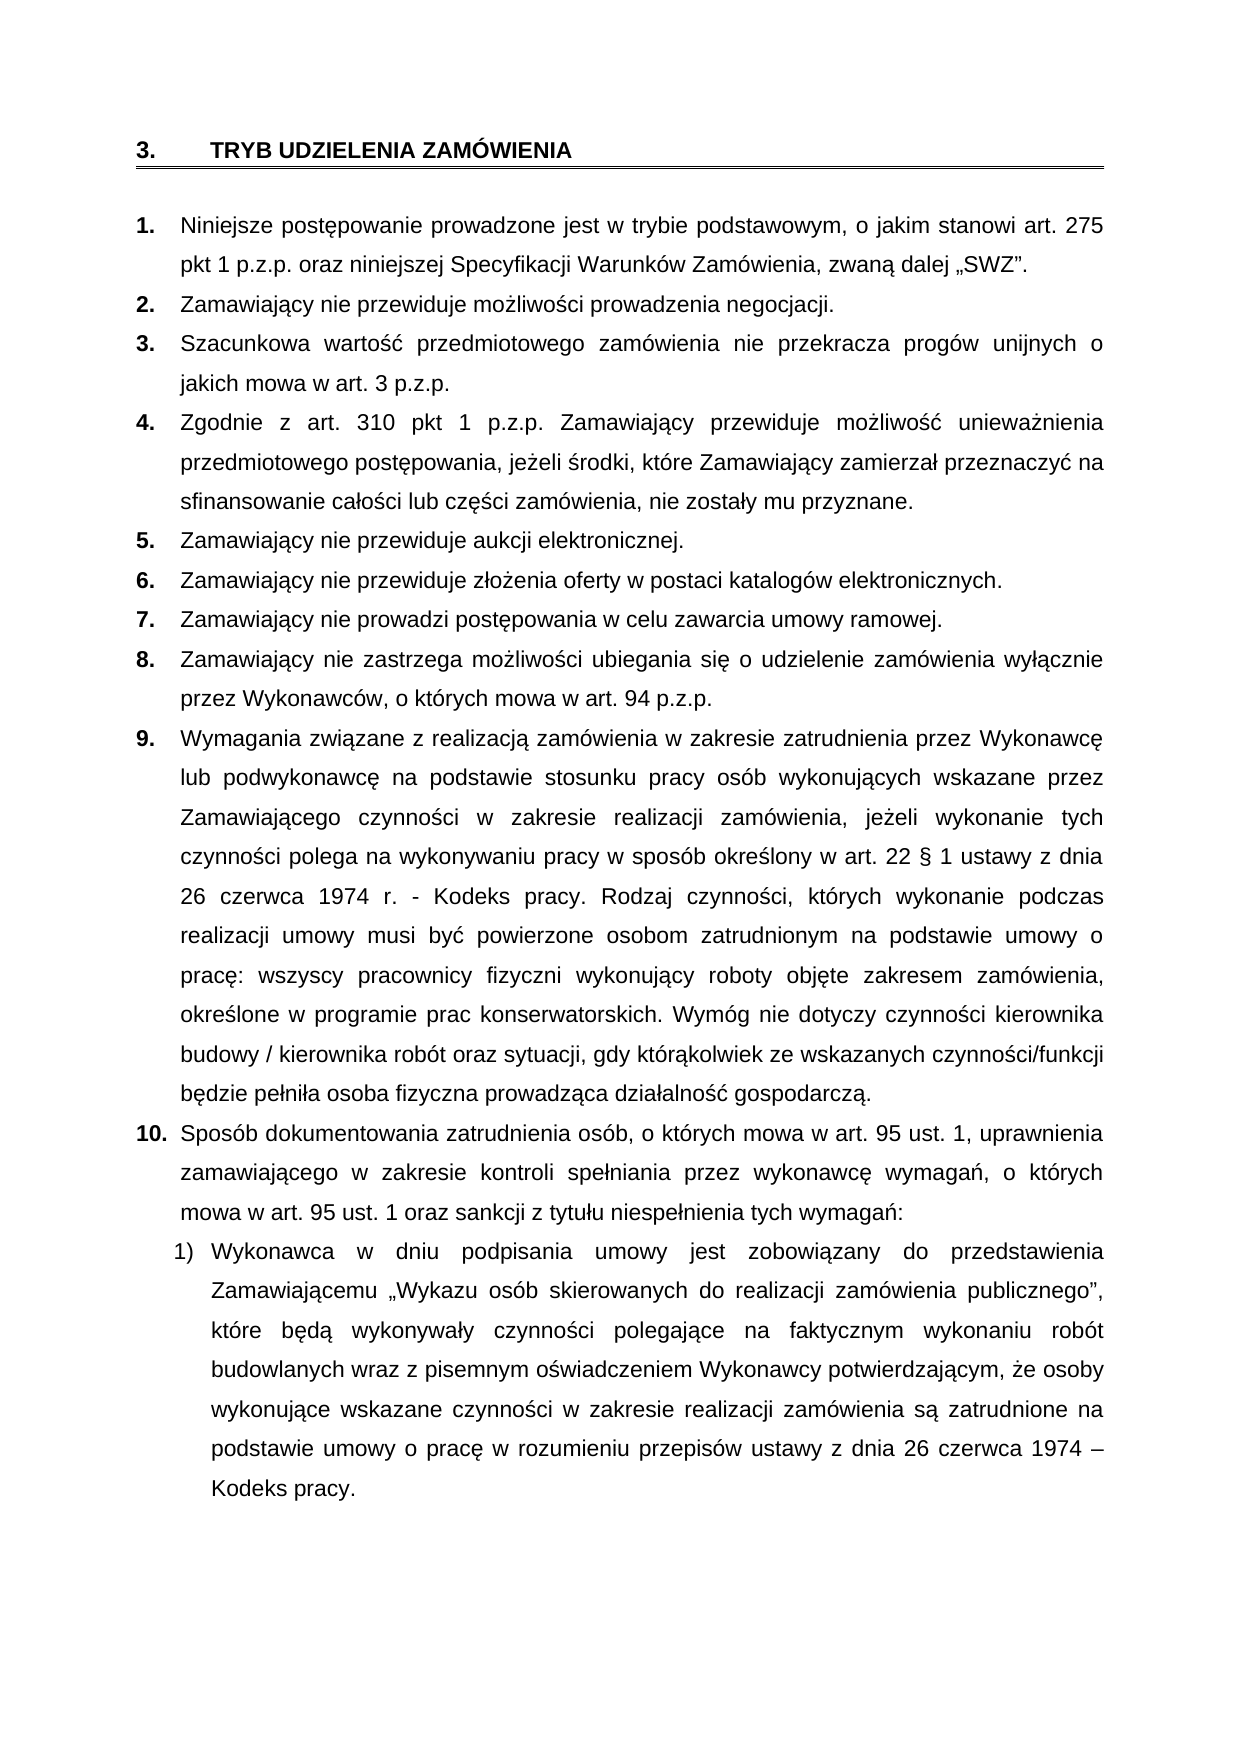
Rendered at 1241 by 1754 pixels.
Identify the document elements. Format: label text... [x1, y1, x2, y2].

list Szacunkowa wartość przedmiotowego zamówienia nie przekracza progów unijnych o jakich mowa w art. 3 p.z.p. [136, 330, 1104, 396]
list Zamawiający nie zastrzega możliwości ubiegania się o udzielenie zamówienia wyłącznie przez Wykonawców, o których mowa w art. 94 p.z.p. [136, 646, 1104, 712]
list Wykonawca w dniu podpisania umowy jest zobowiązany do przedstawienia Zamawiającemu „Wykazu osób skierowanych do realizacji zamówienia publicznego”, które będą wykonywały czynności polegające na faktycznym wykonaniu robót budowlanych wraz z pisemnym oświadczeniem Wykonawcy potwierdzającym, że osoby wykonujące wskazane czynności w zakresie realizacji zamówienia są zatrudnione na podstawie umowy o pracę w rozumieniu przepisów ustawy z dnia 26 czerwca 1974 – Kodeks pracy. [173, 1238, 1104, 1501]
list Zgodnie z art. 310 pkt 1 p.z.p. Zamawiający przewiduje możliwość unieważnienia przedmiotowego postępowania, jeżeli środki, które Zamawiający zamierzał przeznaczyć na sfinansowanie całości lub części zamówienia, nie zostały mu przyznane. [136, 409, 1104, 514]
list TRYB UDZIELENIA ZAMÓWIENIA [136, 136, 1104, 166]
list Wymagania związane z realizacją zamówienia w zakresie zatrudnienia przez Wykonawcę lub podwykonawcę na podstawie stosunku pracy osób wykonujących wskazane przez Zamawiającego czynności w zakresie realizacji zamówienia, jeżeli wykonanie tych czynności polega na wykonywaniu pracy w sposób określony w art. 22 § 1 ustawy z dnia 26 czerwca 1974 r. - Kodeks pracy. Rodzaj czynności, których wykonanie podczas realizacji umowy musi być powierzone osobom zatrudnionym na podstawie umowy o pracę: wszyscy pracownicy fizyczni wykonujący roboty objęte zakresem zamówienia, określone w programie prac konserwatorskich. Wymóg nie dotyczy czynności kierownika budowy / kierownika robót oraz sytuacji, gdy którąkolwiek ze wskazanych czynności/funkcji będzie pełniła osoba fizyczna prowadząca działalność gospodarczą. [136, 725, 1104, 1106]
list Niniejsze postępowanie prowadzone jest w trybie podstawowym, o jakim stanowi art. 275 pkt 1 p.z.p. oraz niniejszej Specyfikacji Warunków Zamówienia, zwaną dalej „SWZ”. [136, 212, 1104, 277]
list Zamawiający nie przewiduje możliwości prowadzenia negocjacji. [136, 291, 1104, 317]
list Zamawiający nie przewiduje złożenia oferty w postaci katalogów elektronicznych. [136, 567, 1104, 593]
list Zamawiający nie przewiduje aukcji elektronicznej. [136, 527, 1104, 554]
list Sposób dokumentowania zatrudnienia osób, o których mowa w art. 95 ust. 1, uprawnienia zamawiającego w zakresie kontroli spełniania przez wykonawcę wymagań, o których mowa w art. 95 ust. 1 oraz sankcji z tytułu niespełnienia tych wymagań: [136, 1119, 1104, 1225]
list Zamawiający nie prowadzi postępowania w celu zawarcia umowy ramowej. [136, 606, 1104, 633]
